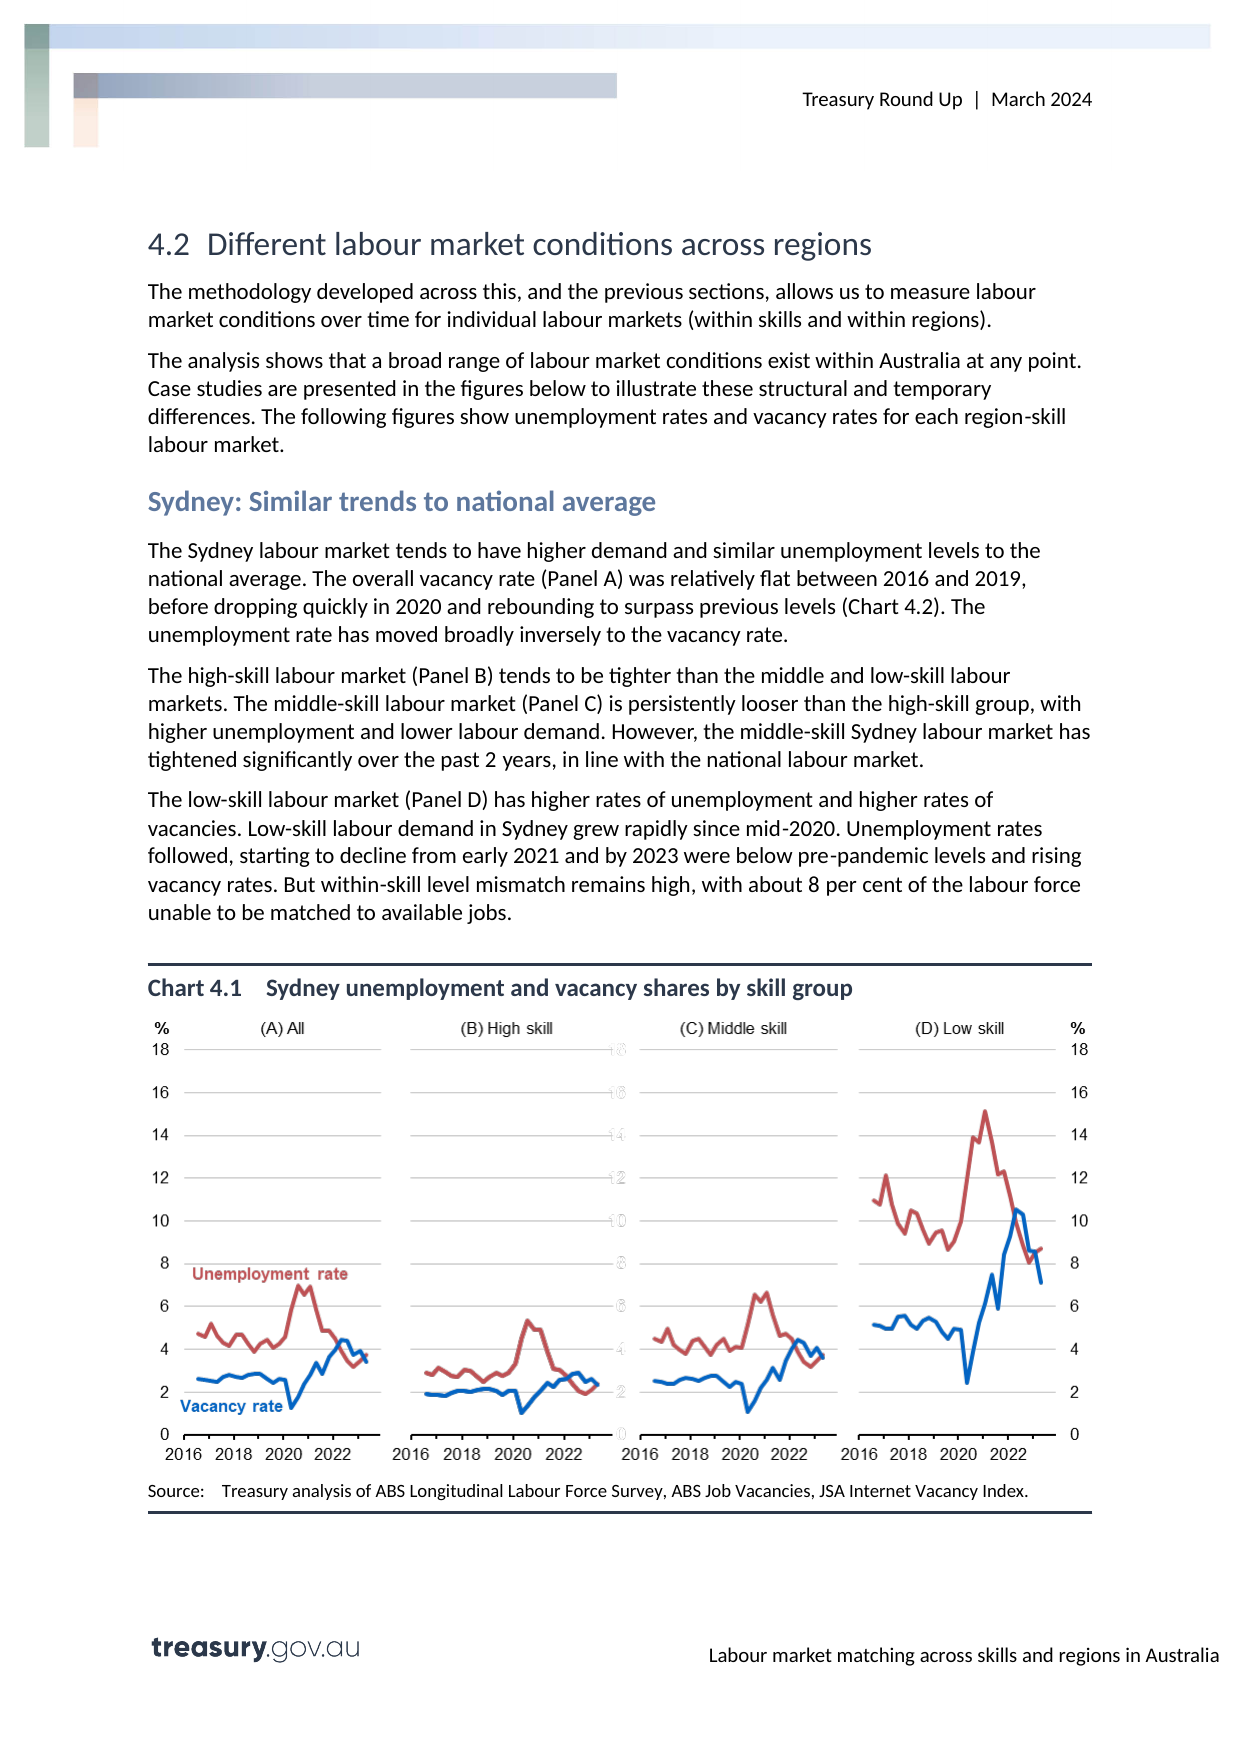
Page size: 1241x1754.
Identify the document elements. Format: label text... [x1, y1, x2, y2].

text The analysis shows that a broad range of labour market conditions exist within Australia at any point. Case studies are presented in the figures below to illustrate these structural and temporary differences. The following figures show unemployment rates and vacancy rates for each region-skill labour market. [148, 346, 1092, 458]
subtitle Sydney: Similar trends to national average [148, 483, 1092, 519]
subtitle Different labour market conditions across regions [148, 217, 1092, 265]
subtitle Sydney unemployment and vacancy shares by skill group [148, 966, 1092, 1003]
picture [0, 0, 1235, 171]
text Source: Treasury analysis of ABS Longitudinal Labour Force Survey, ABS Job Vacancies, JSA Internet Vacancy Index. [148, 1479, 1092, 1502]
picture [148, 1015, 1092, 1473]
picture [147, 1629, 365, 1663]
text The high-skill labour market (Panel B) tends to be tighter than the middle and low-skill labour markets. The middle-skill labour market (Panel C) is persistently looser than the high-skill group, with higher unemployment and lower labour demand. However, the middle-skill Sydney labour market has tightened significantly over the past 2 years, in line with the national labour market. [148, 661, 1092, 773]
text The Sydney labour market tends to have higher demand and similar unemployment levels to the national average. The overall vacancy rate (Panel A) was relatively flat between 2016 and 2019, before dropping quickly in 2020 and rebounding to surpass previous levels (Chart 4.2). The unemployment rate has moved broadly inversely to the vacancy rate. [148, 536, 1092, 648]
text The methodology developed across this, and the previous sections, allows us to measure labour market conditions over time for individual labour markets (within skills and within regions). [148, 277, 1092, 333]
text The low-skill labour market (Panel D) has higher rates of unemployment and higher rates of vacancies. Low-skill labour demand in Sydney grew rapidly since mid-2020. Unemployment rates followed, starting to decline from early 2021 and by 2023 were below pre-pandemic levels and rising vacancy rates. But within-skill level mismatch remains high, with about 8 per cent of the labour force unable to be matched to available jobs. [148, 786, 1092, 926]
